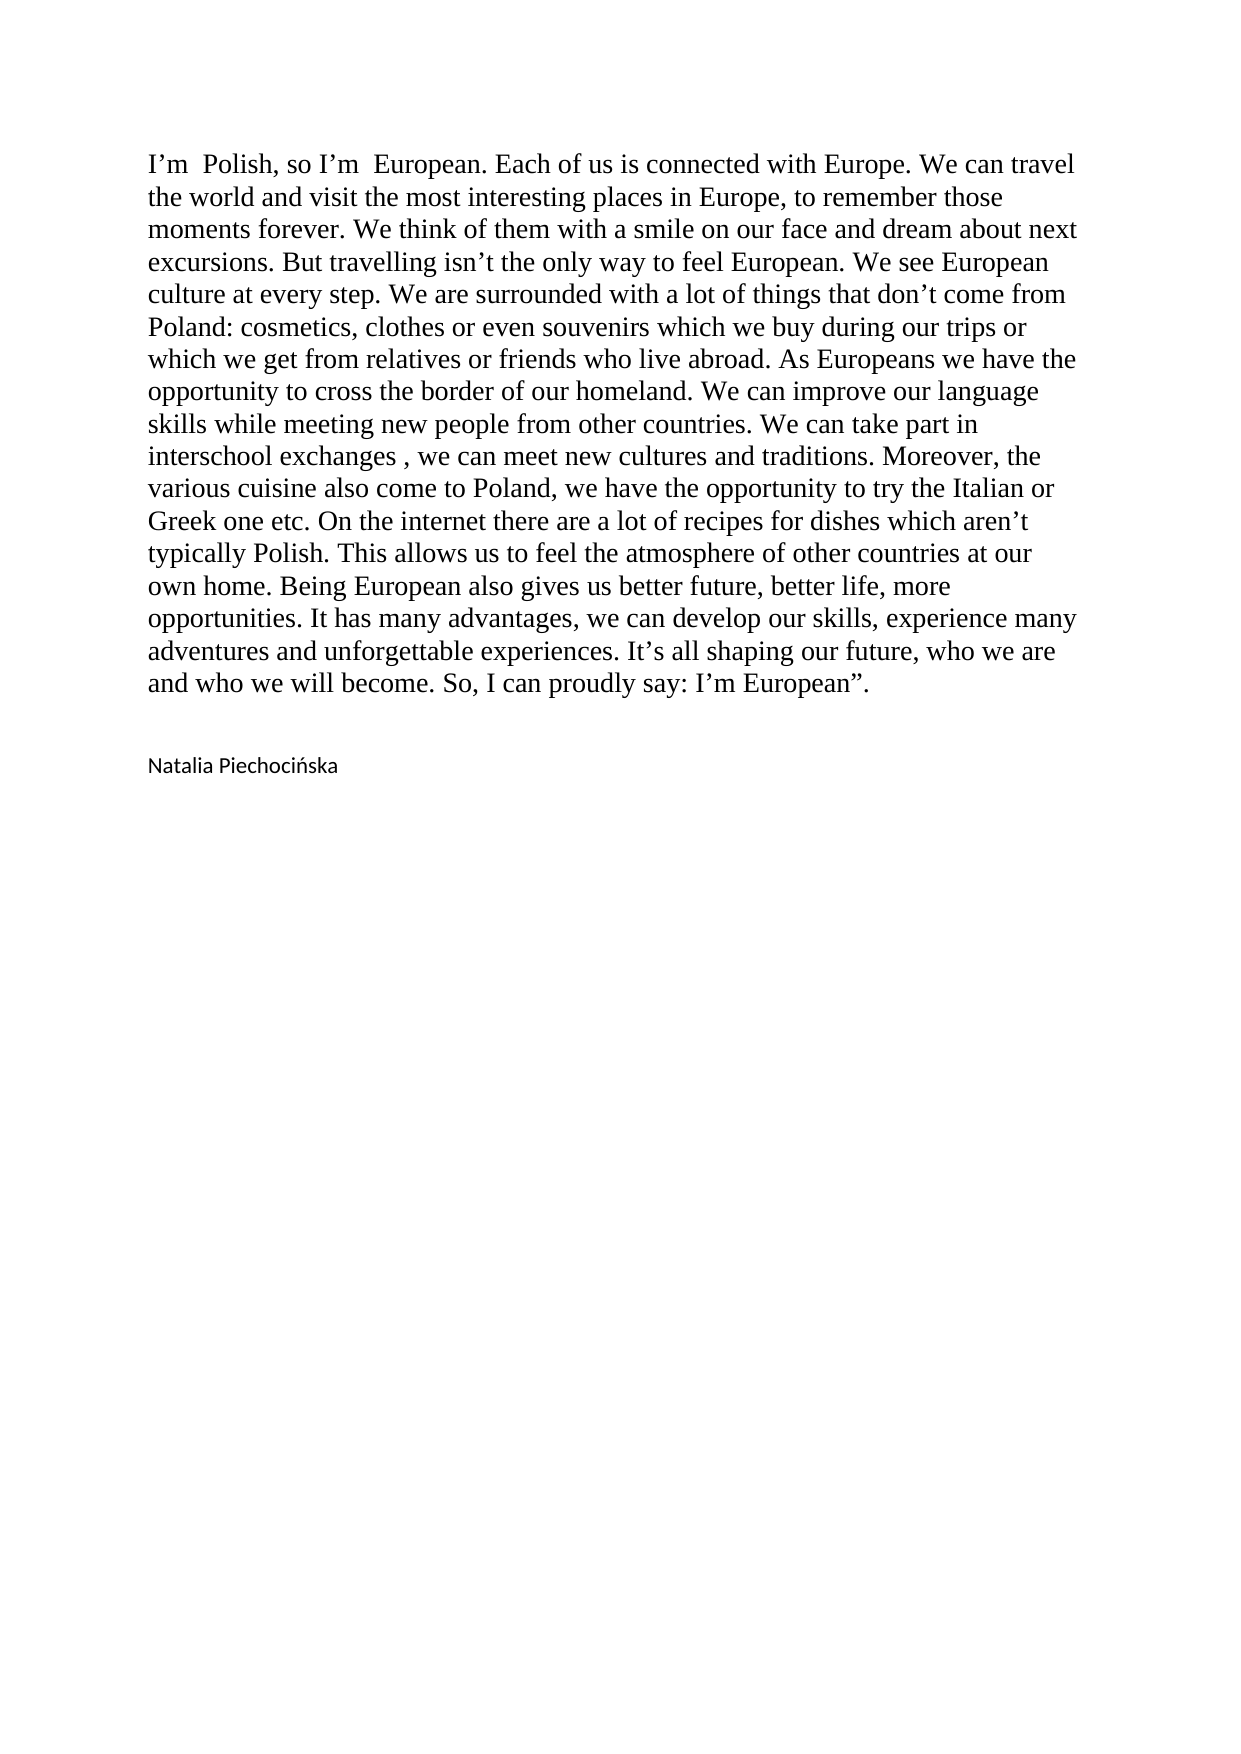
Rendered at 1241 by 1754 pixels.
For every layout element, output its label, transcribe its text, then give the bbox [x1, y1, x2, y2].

text Natalia Piechocińska [148, 751, 1093, 779]
text I’m Polish, so I’m European. Each of us is connected with Europe. We can travel the world and visit the most interesting places in Europe, to remember those moments forever. We think of them with a smile on our face and dream about next excursions. But travelling isn’t the only way to feel European. We see European culture at every step. We are surrounded with a lot of things that don’t come from Poland: cosmetics, clothes or even souvenirs which we buy during our trips or which we get from relatives or friends who live abroad. As Europeans we have the opportunity to cross the border of our homeland. We can improve our language skills while meeting new people from other countries. We can take part in interschool exchanges , we can meet new cultures and traditions. Moreover, the various cuisine also come to Poland, we have the opportunity to try the Italian or Greek one etc. On the internet there are a lot of recipes for dishes which aren’t typically Polish. This allows us to feel the atmosphere of other countries at our own home. Being European also gives us better future, better life, more opportunities. It has many advantages, we can develop our skills, experience many adventures and unforgettable experiences. It’s all shaping our future, who we are and who we will become. So, I can proudly say: I’m European”. [148, 148, 1093, 698]
